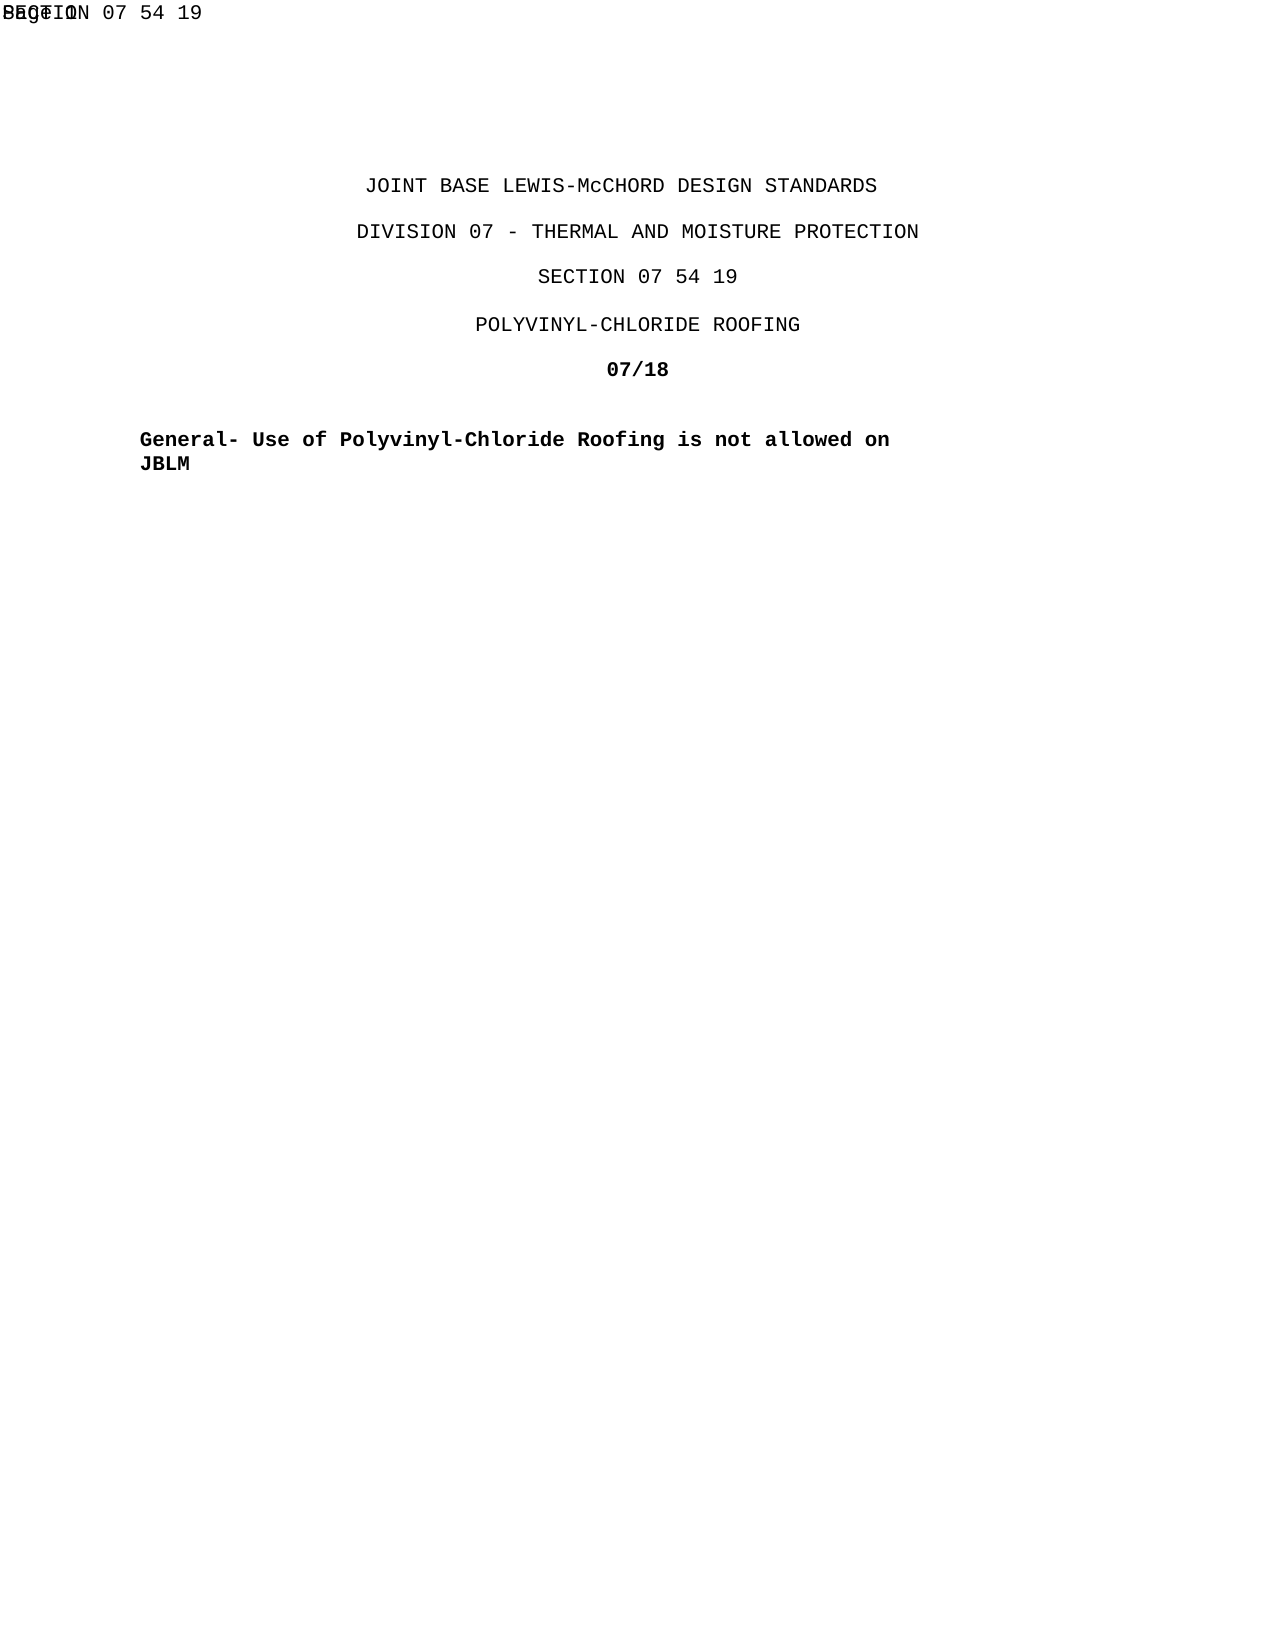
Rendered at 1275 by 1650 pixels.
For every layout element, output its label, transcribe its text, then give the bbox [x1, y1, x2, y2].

subtitle General- Use of Polyvinyl-Chloride Roofing is not allowed on JBLM [139, 429, 919, 477]
subtitle 07/18 [356, 358, 919, 382]
text JOINT BASE LEWIS-McCHORD DESIGN STANDARDS [289, 175, 1212, 198]
text POLYVINYL-CHLORIDE ROOFING [356, 312, 919, 336]
text DIVISION 07 - THERMAL AND MOISTURE PROTECTION SECTION 07 54 19 [356, 221, 919, 290]
